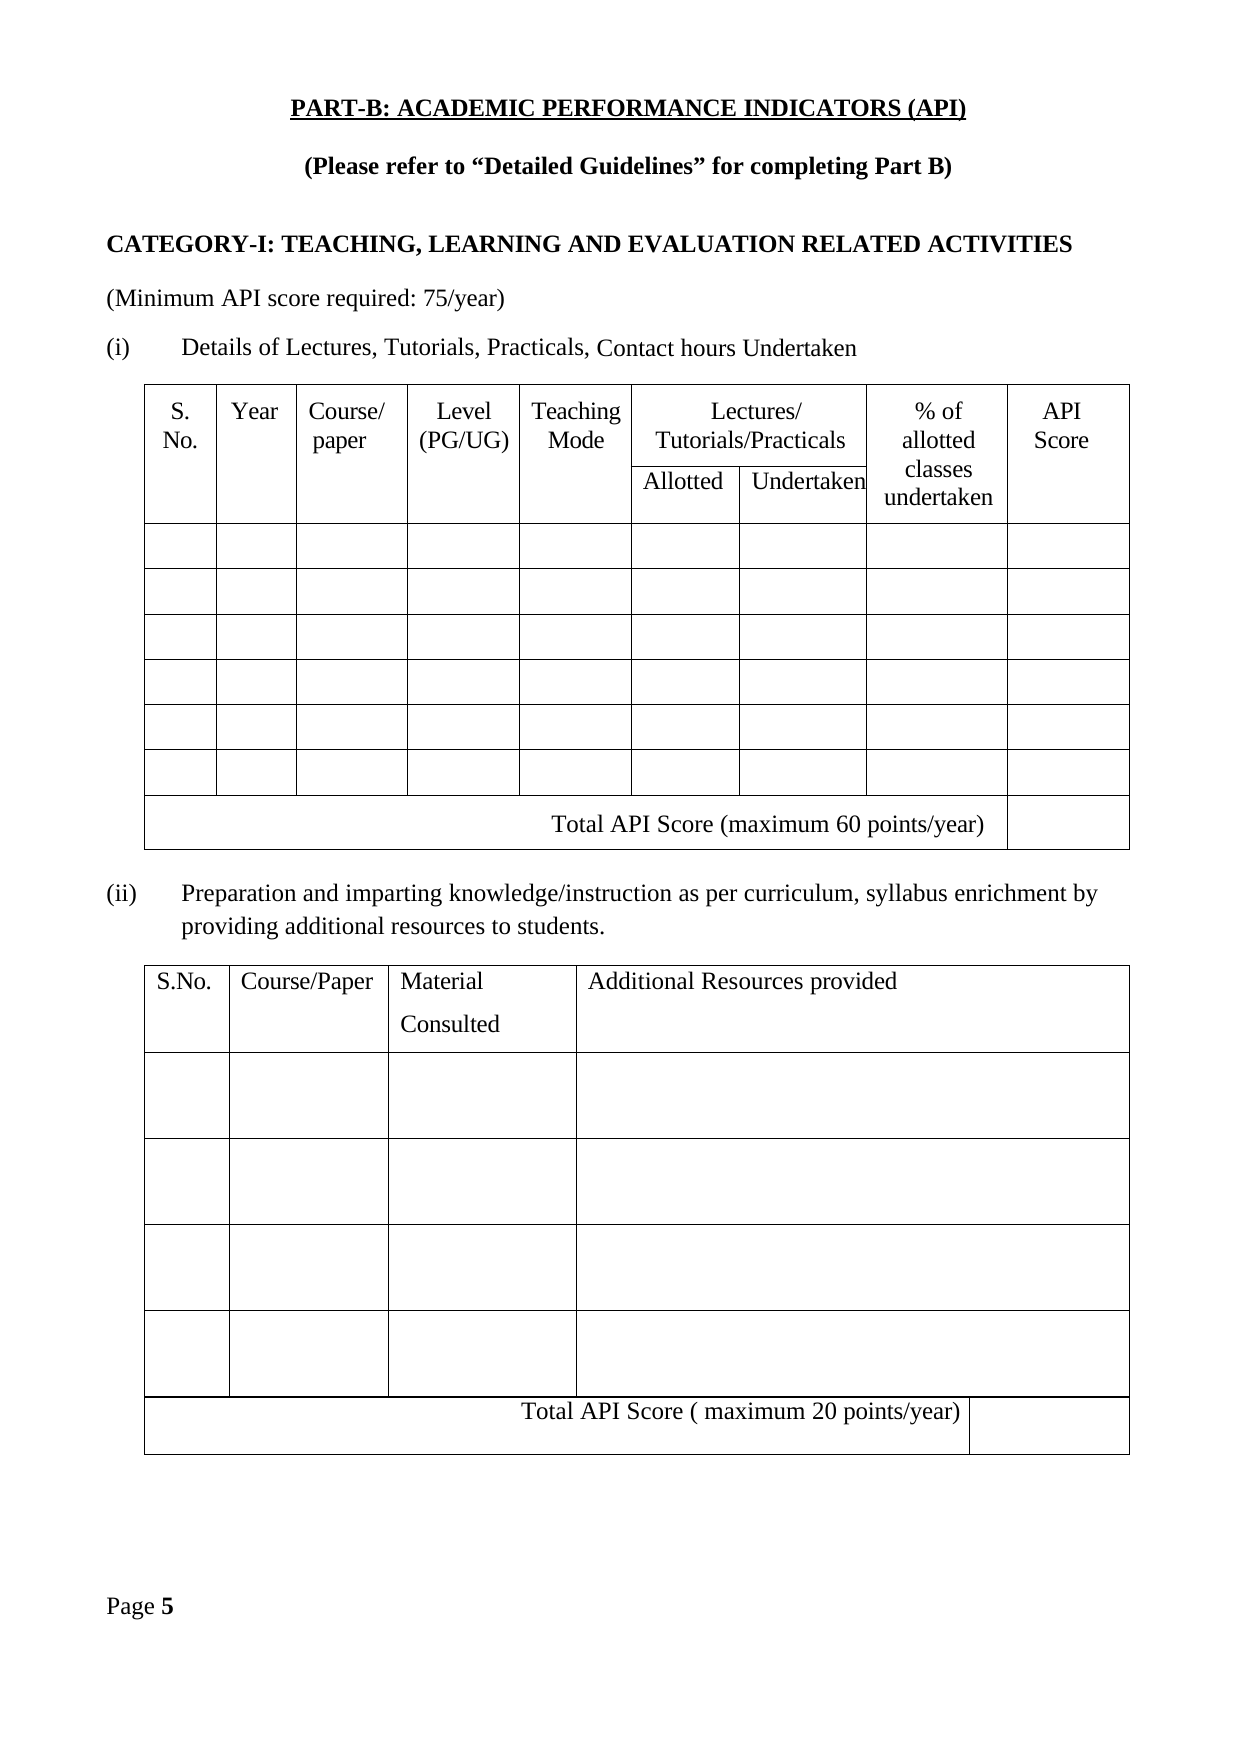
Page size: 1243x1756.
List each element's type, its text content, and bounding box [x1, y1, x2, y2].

table_cell [389, 1053, 576, 1138]
table_cell [577, 1225, 1129, 1310]
table_cell [1008, 660, 1129, 704]
table_cell [632, 524, 739, 568]
table_cell [217, 750, 296, 795]
table_cell [867, 569, 1007, 613]
table_cell [389, 1225, 576, 1310]
table_cell [520, 524, 631, 568]
table_cell [1008, 524, 1129, 568]
list Preparation and imparting knowledge/instruction as per curriculum, syllabus enrichment by providing additional resources to students. [106, 878, 1099, 940]
table_cell [970, 1398, 1129, 1454]
text (Minimum API score required: 75/year) [106, 283, 1168, 312]
table_cell [740, 660, 866, 704]
table_cell [1008, 615, 1129, 658]
table_cell [297, 524, 407, 568]
table_cell [230, 1053, 388, 1138]
table_header Additional Resources provided [577, 966, 1129, 1052]
table_header % of allotted classes undertaken [867, 385, 1007, 523]
table_header S. No. [145, 385, 216, 523]
table_cell [520, 660, 631, 704]
table_cell [408, 524, 519, 568]
table_cell [408, 569, 519, 613]
table_cell [577, 1139, 1129, 1224]
table_cell [389, 1311, 576, 1396]
table_cell [408, 615, 519, 658]
subtitle CATEGORY-I: TEACHING, LEARNING AND EVALUATION RELATED ACTIVITIES [106, 229, 1168, 258]
table_cell Total API Score (maximum 60 points/year) [145, 796, 1007, 849]
subtitle PART-B: ACADEMIC PERFORMANCE INDICATORS (API) [89, 93, 1167, 122]
table_cell [297, 569, 407, 613]
table_cell [230, 1225, 388, 1310]
table_cell [520, 705, 631, 749]
table_cell [740, 750, 866, 795]
table_cell Allotted [632, 467, 739, 523]
list Details of Lectures, Tutorials, Practicals, Contact hours Undertaken [106, 332, 1168, 362]
table_header Course/Paper [230, 966, 388, 1052]
table_cell [408, 660, 519, 704]
table_header Course/ paper [297, 385, 407, 523]
table_cell [632, 705, 739, 749]
table_cell [1008, 569, 1129, 613]
table_cell [217, 660, 296, 704]
table_cell Total API Score ( maximum 20 points/year) [145, 1398, 969, 1454]
table_cell [520, 569, 631, 613]
table_cell [632, 660, 739, 704]
table_cell [145, 615, 216, 658]
table_cell [867, 660, 1007, 704]
table_header Level (PG/UG) [408, 385, 519, 523]
table_cell [632, 750, 739, 795]
table_cell [145, 660, 216, 704]
table_cell [145, 1311, 229, 1396]
table_cell [217, 615, 296, 658]
table_header Lectures/ Tutorials/Practicals [632, 385, 866, 466]
table_cell [520, 615, 631, 658]
text (Please refer to “Detailed Guidelines” for completing Part B) [89, 151, 1167, 179]
table_cell [145, 1053, 229, 1138]
table_cell [408, 750, 519, 795]
table_header API Score [1008, 385, 1129, 523]
table_cell [145, 1225, 229, 1310]
table_header Teaching Mode [520, 385, 631, 523]
table_cell [740, 705, 866, 749]
table_cell [577, 1053, 1129, 1138]
table_cell [389, 1139, 576, 1224]
table_cell [217, 524, 296, 568]
table_cell [867, 524, 1007, 568]
table_cell [145, 569, 216, 613]
table_cell [740, 524, 866, 568]
table_cell [297, 615, 407, 658]
table_cell [297, 750, 407, 795]
table_cell [520, 750, 631, 795]
table_cell [297, 660, 407, 704]
table_cell [577, 1311, 1129, 1396]
table_cell [1008, 796, 1129, 849]
table_cell [632, 569, 739, 613]
table_cell [1008, 750, 1129, 795]
table_cell [145, 1139, 229, 1224]
table_header Year [217, 385, 296, 523]
table_header Material Consulted [389, 966, 576, 1052]
table_cell [145, 524, 216, 568]
table_cell [740, 615, 866, 658]
table_cell [217, 705, 296, 749]
table_cell Undertaken [740, 467, 866, 523]
table_cell [867, 615, 1007, 658]
table_header S.No. [145, 966, 229, 1052]
table_cell [145, 705, 216, 749]
table_cell [230, 1139, 388, 1224]
table_cell [1008, 705, 1129, 749]
table_cell [632, 615, 739, 658]
table_cell [145, 750, 216, 795]
table_cell [217, 569, 296, 613]
table_cell [740, 569, 866, 613]
table_cell [408, 705, 519, 749]
table_cell [230, 1311, 388, 1396]
table_cell [867, 705, 1007, 749]
table_cell [297, 705, 407, 749]
table_cell [867, 750, 1007, 795]
